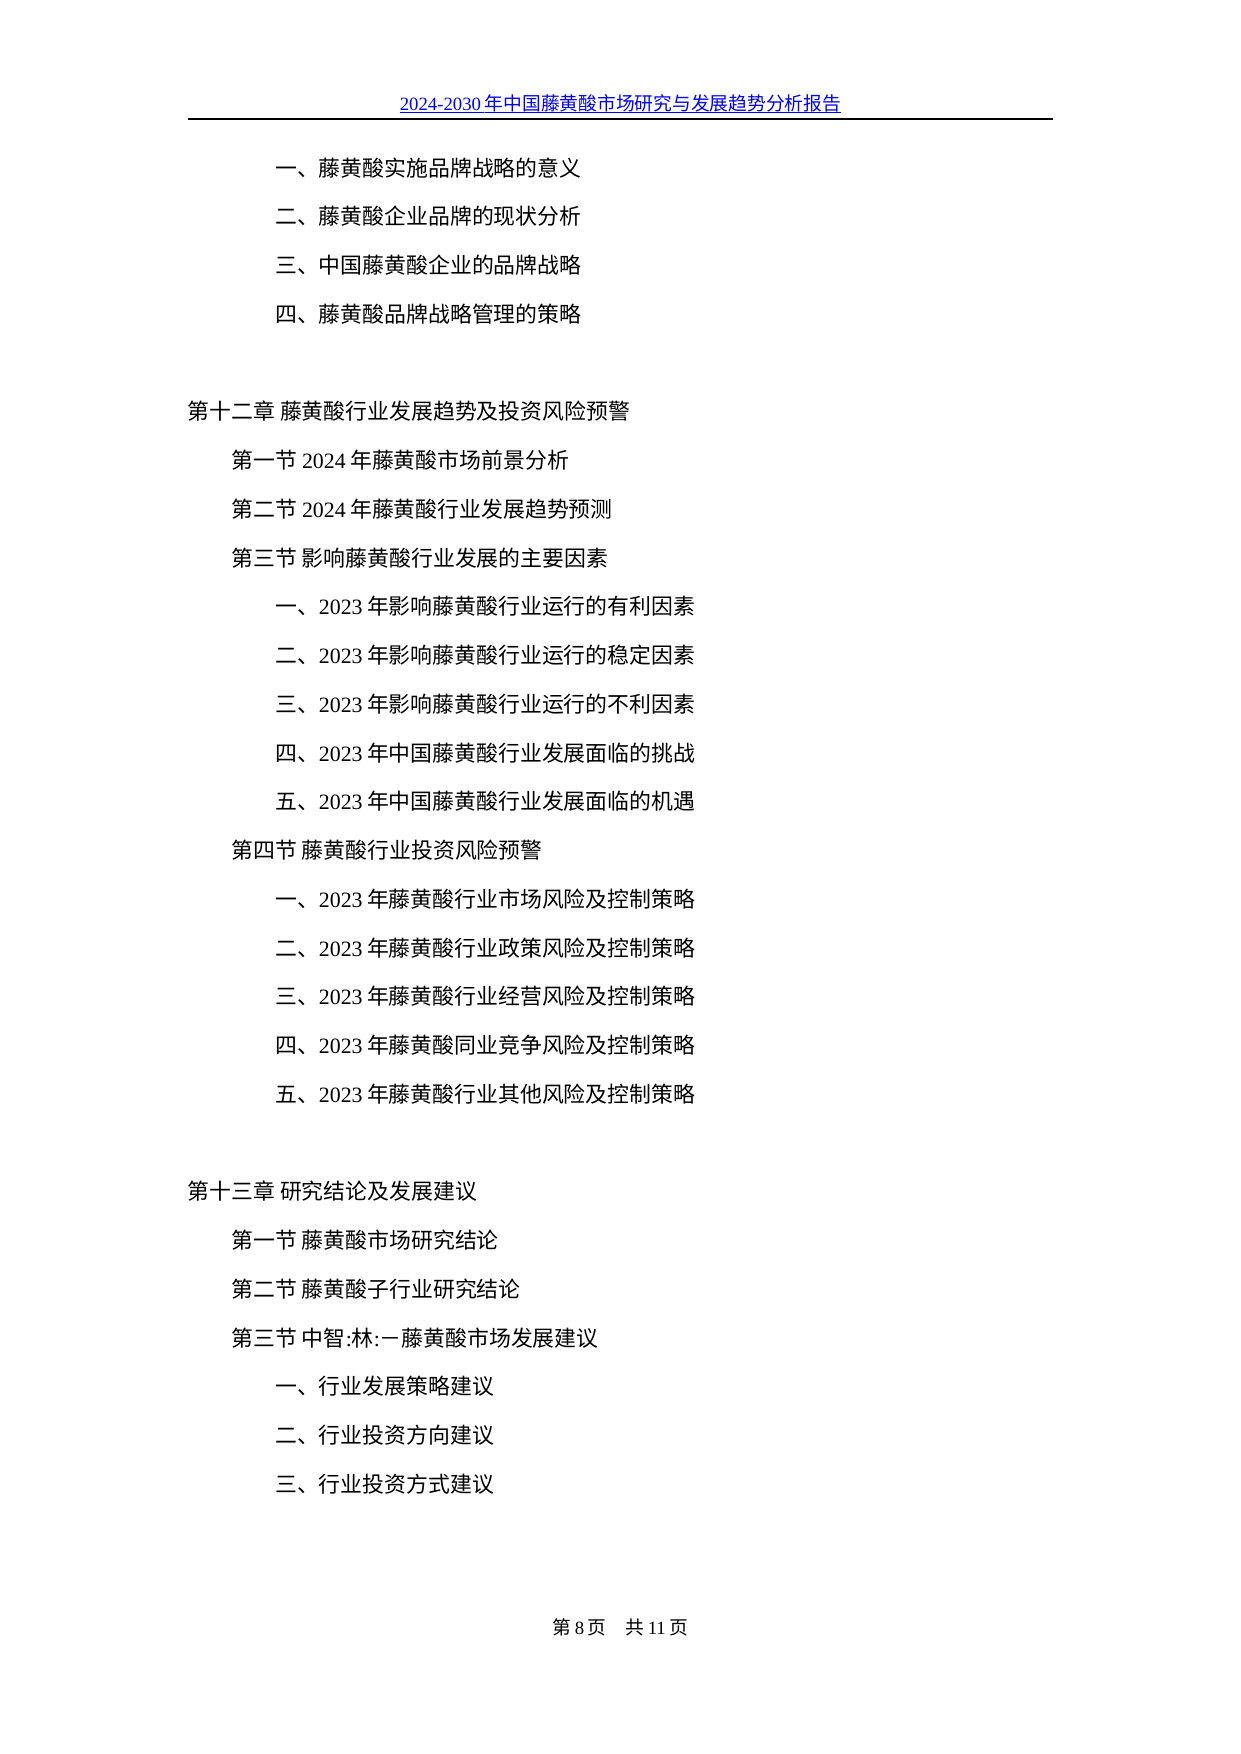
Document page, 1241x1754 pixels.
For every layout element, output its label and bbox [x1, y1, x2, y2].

text [187, 150, 1053, 1499]
